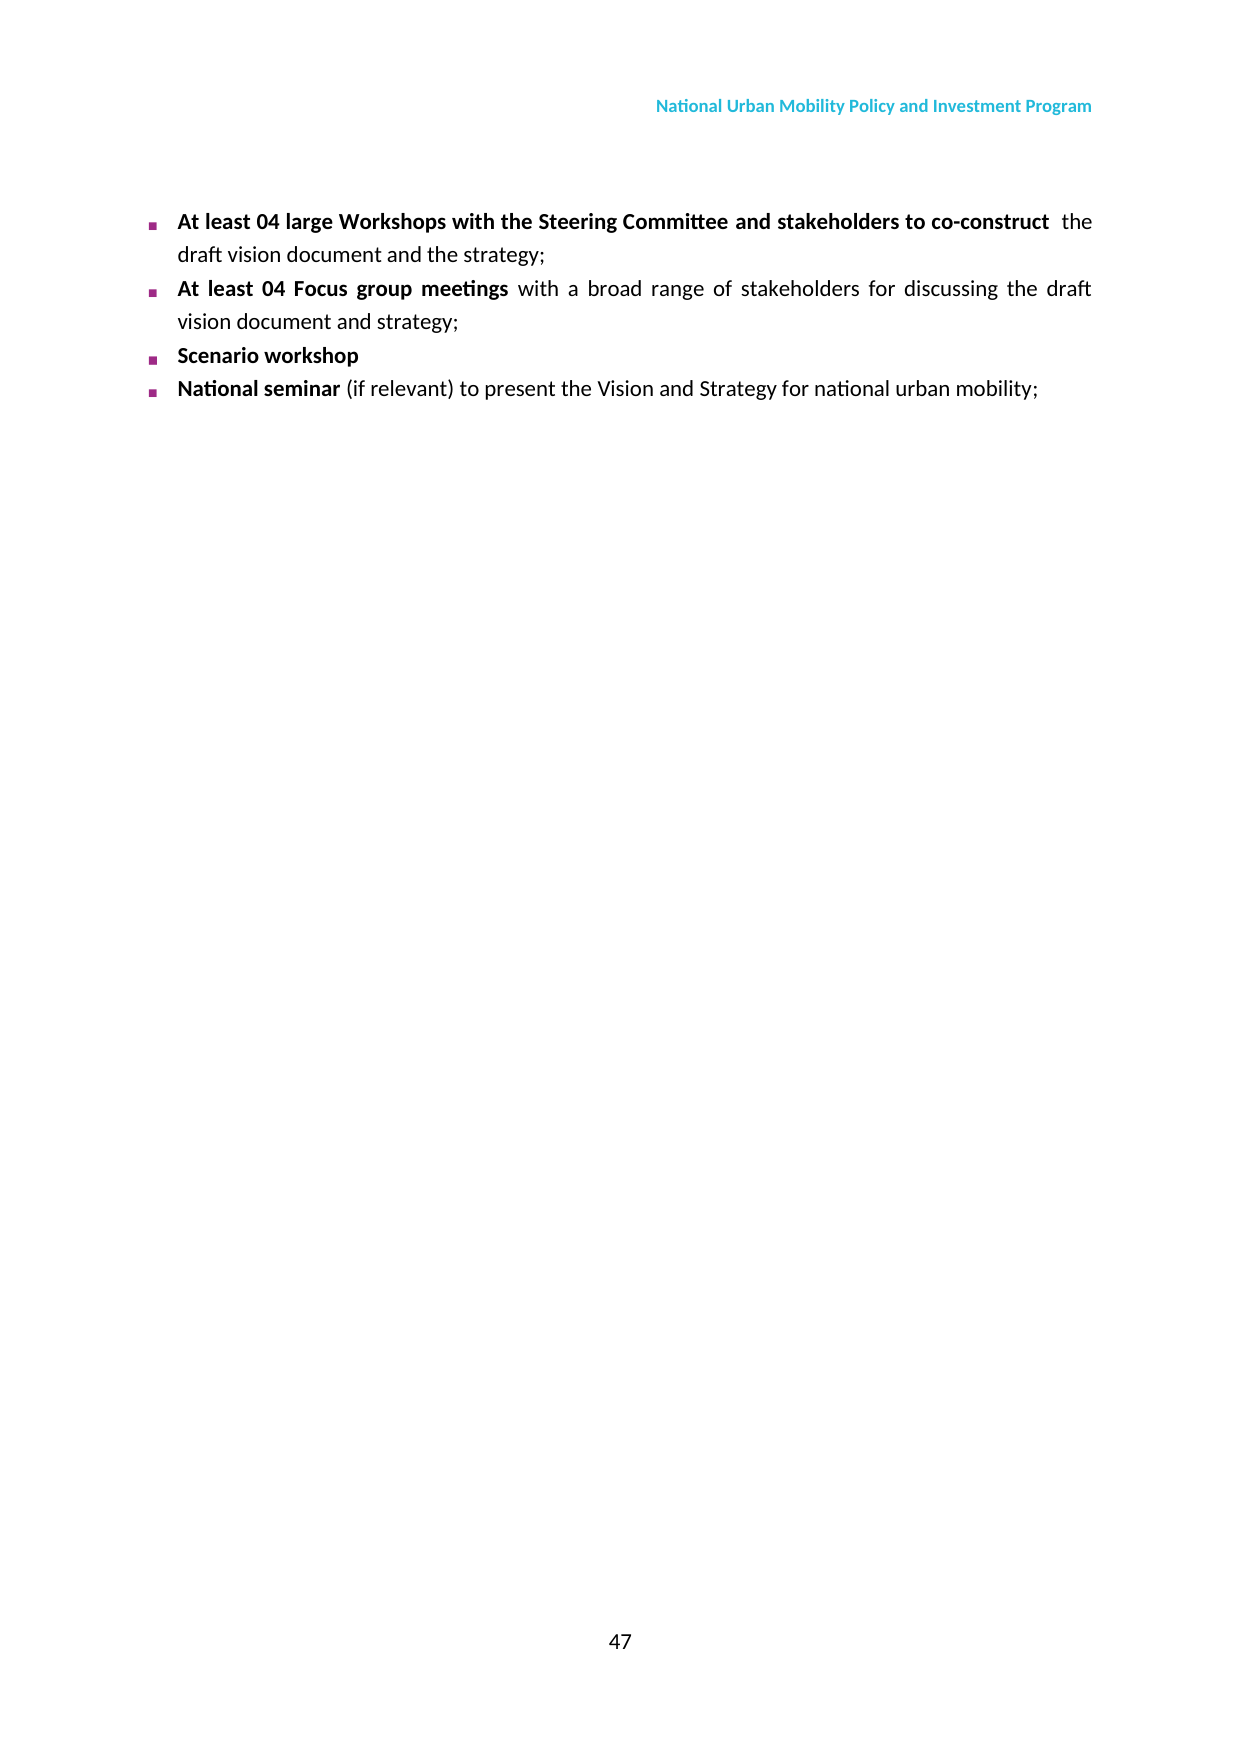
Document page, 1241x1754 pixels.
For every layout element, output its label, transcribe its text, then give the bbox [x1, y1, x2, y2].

list National seminar (if relevant) to present the Vision and Strategy for national urban mobility; [148, 240, 1092, 268]
list Scenario workshop [148, 207, 1092, 235]
